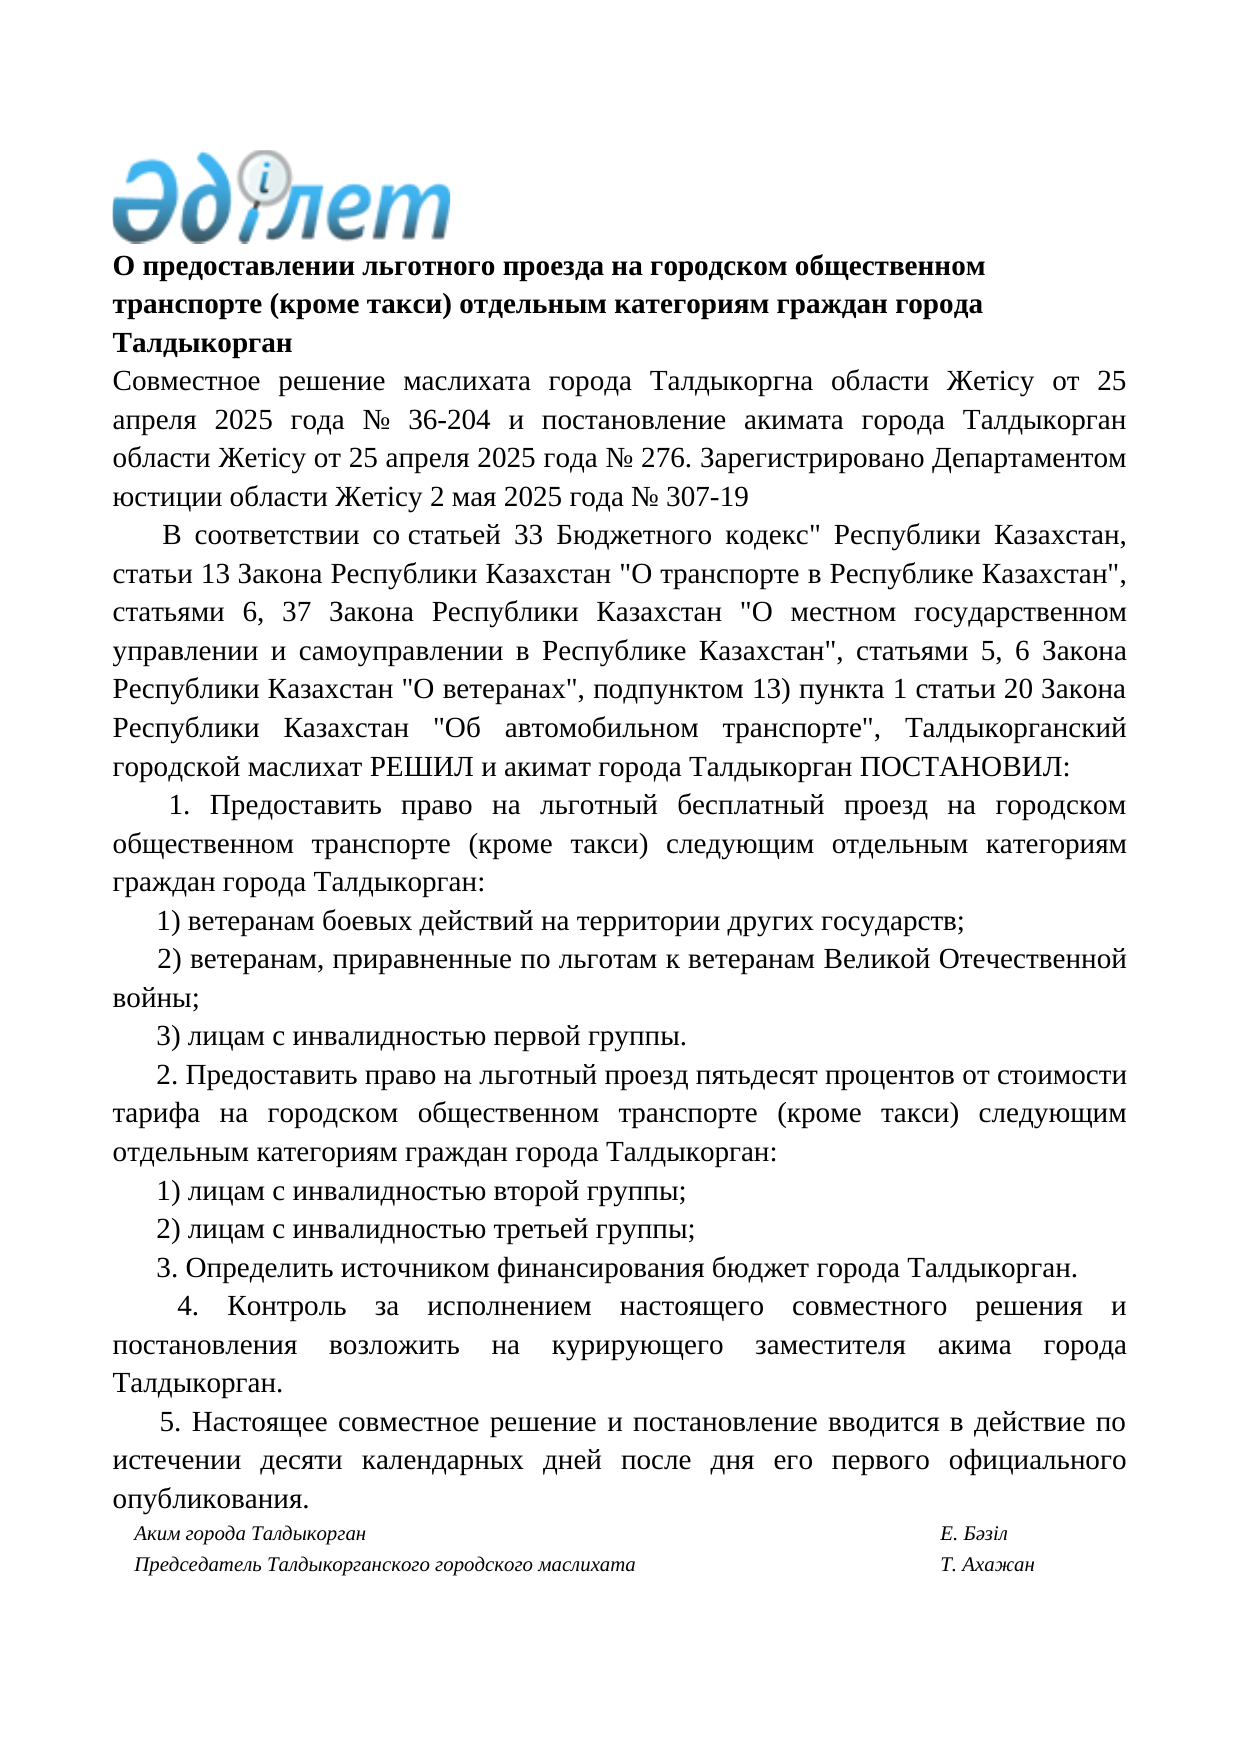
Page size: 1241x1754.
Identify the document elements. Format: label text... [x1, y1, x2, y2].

text 1. Предоставить право на льготный бесплатный проезд на городском общественном транспорте (кроме такси) следующим отдельным категориям граждан города Талдыкорган: [112, 787, 1128, 898]
table_header Аким города Талдыкорган [101, 1520, 939, 1551]
text В соответствии со статьей 33 Бюджетного кодекс" Республики Казахстан, статьи 13 Закона Республики Казахстан "О транспорте в Республике Казахстан", статьями 6, 37 Закона Республики Казахстан "О местном государственном управлении и самоуправлении в Республике Казахстан", статьями 5, 6 Закона Республики Казахстан "О ветеранах", подпунктом 13) пункта 1 статьи 20 Закона Республики Казахстан "Об автомобильном транспорте", Талдыкорганский городской маслихат РЕШИЛ и акимат города Талдыкорган ПОСТАНОВИЛ: [112, 517, 1128, 782]
table_cell Т. Ахажан [939, 1551, 1240, 1582]
text О предоставлении льготного проезда на городском общественном транспорте (кроме такси) отдельным категориям граждан города Талдыкорган [112, 248, 1128, 358]
text 2) ветеранам, приравненные по льготам к ветеранам Великой Отечественной войны; [112, 941, 1128, 1013]
picture [112, 150, 451, 244]
text 2) лицам с инвалидностью третьей группы; [112, 1211, 1128, 1245]
table_header Е. Бәзіл [939, 1520, 1240, 1551]
text 3. Определить источником финансирования бюджет города Талдыкорган. [112, 1250, 1128, 1283]
text 4. Контроль за исполнением настоящего совместного решения и постановления возложить на курирующего заместителя акима города Талдыкорган. [112, 1288, 1128, 1399]
text 1) ветеранам боевых действий на территории других государств; [112, 903, 1128, 936]
text 2. Предоставить право на льготный проезд пятьдесят процентов от стоимости тарифа на городском общественном транспорте (кроме такси) следующим отдельным категориям граждан города Талдыкорган: [112, 1057, 1128, 1168]
table_cell Председатель Талдыкорганского городского маслихата [101, 1551, 939, 1582]
text 5. Настоящее совместное решение и постановление вводится в действие по истечении десяти календарных дней после дня его первого официального опубликования. [112, 1404, 1128, 1514]
text 1) лицам с инвалидностью второй группы; [112, 1173, 1128, 1206]
text 3) лицам с инвалидностью первой группы. [112, 1018, 1128, 1052]
text Совместное решение маслихата города Талдыкоргна области Жетісу от 25 апреля 2025 года № 36-204 и постановление акимата города Талдыкорган области Жетісу от 25 апреля 2025 года № 276. Зарегистрировано Департаментом юстиции области Жетісу 2 мая 2025 года № 307-19 [112, 363, 1128, 512]
